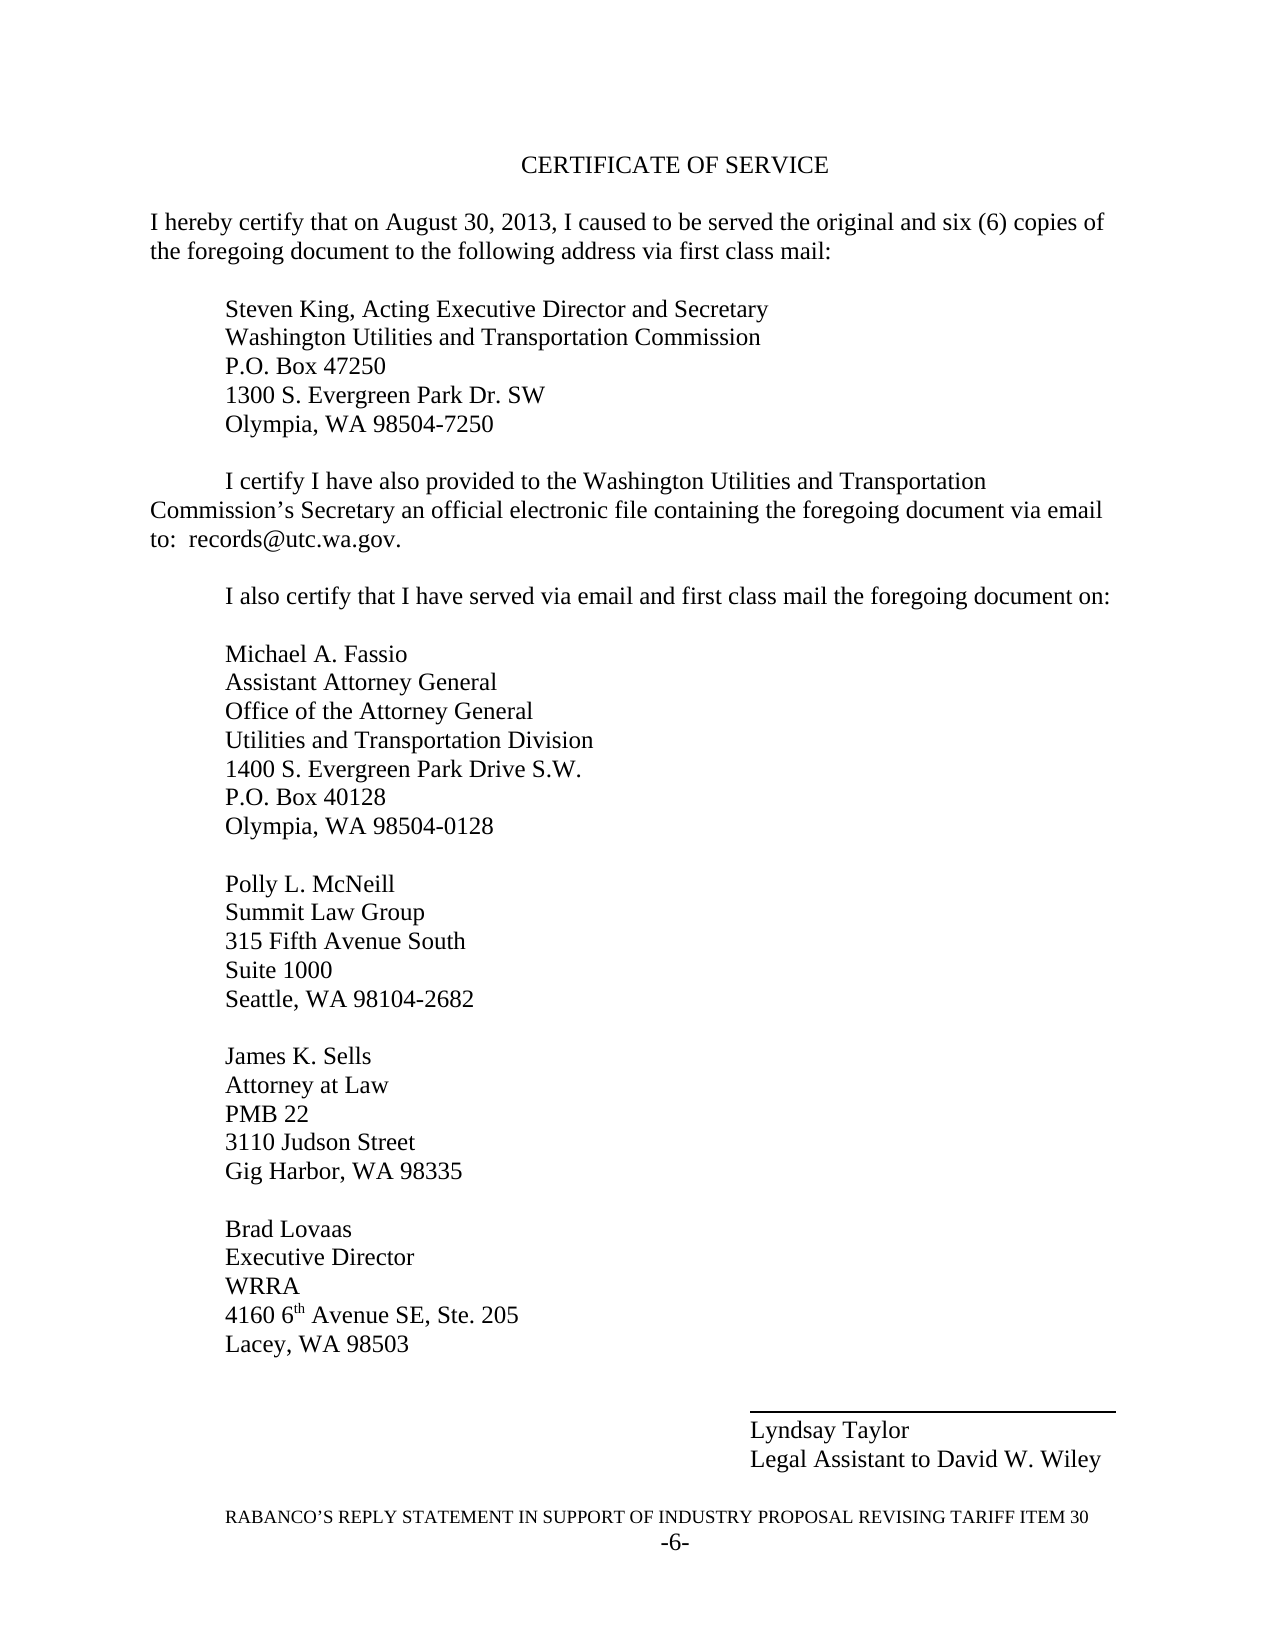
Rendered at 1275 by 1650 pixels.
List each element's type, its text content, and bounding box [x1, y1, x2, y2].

text I also certify that I have served via email and first class mail the foregoing document on: [150, 581, 1125, 610]
text Attorney at Law [225, 1070, 1125, 1099]
text James K. Sells [225, 1041, 1125, 1070]
text Gig Harbor, WA 98335 [150, 1156, 1125, 1185]
text Olympia, WA 98504-0128 [225, 811, 1125, 840]
text Steven King, Acting Executive Director and Secretary [225, 294, 1125, 322]
text 4160 6th Avenue SE, Ste. 205 [225, 1300, 1125, 1329]
text Polly L. McNeill [225, 869, 1125, 897]
text Utilities and Transportation Division [225, 725, 1125, 754]
text Suite 1000 [225, 955, 1125, 984]
text Washington Utilities and Transportation Commission [150, 322, 1125, 351]
text I certify I have also provided to the Washington Utilities and Transportation Commission’s Secretary an official electronic file containing the foregoing document via email to: records@utc.wa.gov. [150, 466, 1125, 552]
text CERTIFICATE OF SERVICE [225, 150, 1125, 179]
text P.O. Box 47250 [225, 351, 1125, 380]
text Brad Lovaas [225, 1214, 1125, 1242]
text Legal Assistant to David W. Wiley [750, 1444, 1125, 1472]
text 3110 Judson Street [225, 1127, 1125, 1156]
text I hereby certify that on August 30, 2013, I caused to be served the original and six (6) copies of the foregoing document to the following address via first class mail: [150, 207, 1125, 265]
text P.O. Box 40128 [225, 782, 1125, 811]
text Lacey, WA 98503 [150, 1329, 1125, 1357]
text Summit Law Group [225, 897, 1125, 926]
text PMB 22 [225, 1099, 1125, 1127]
text WRRA [225, 1271, 1125, 1300]
text Office of the Attorney General [225, 696, 1125, 725]
text Assistant Attorney General [225, 667, 1125, 696]
text 1300 S. Evergreen Park Dr. SW [225, 380, 1125, 409]
text Olympia, WA 98504-7250 [225, 409, 1125, 437]
text Lyndsay Taylor [750, 1415, 1125, 1444]
text Michael A. Fassio [225, 639, 1125, 667]
text 1400 S. Evergreen Park Drive S.W. [225, 754, 1125, 782]
text Seattle, WA 98104-2682 [150, 984, 1125, 1012]
text Executive Director [225, 1242, 1125, 1271]
text 315 Fifth Avenue South [225, 926, 1125, 955]
